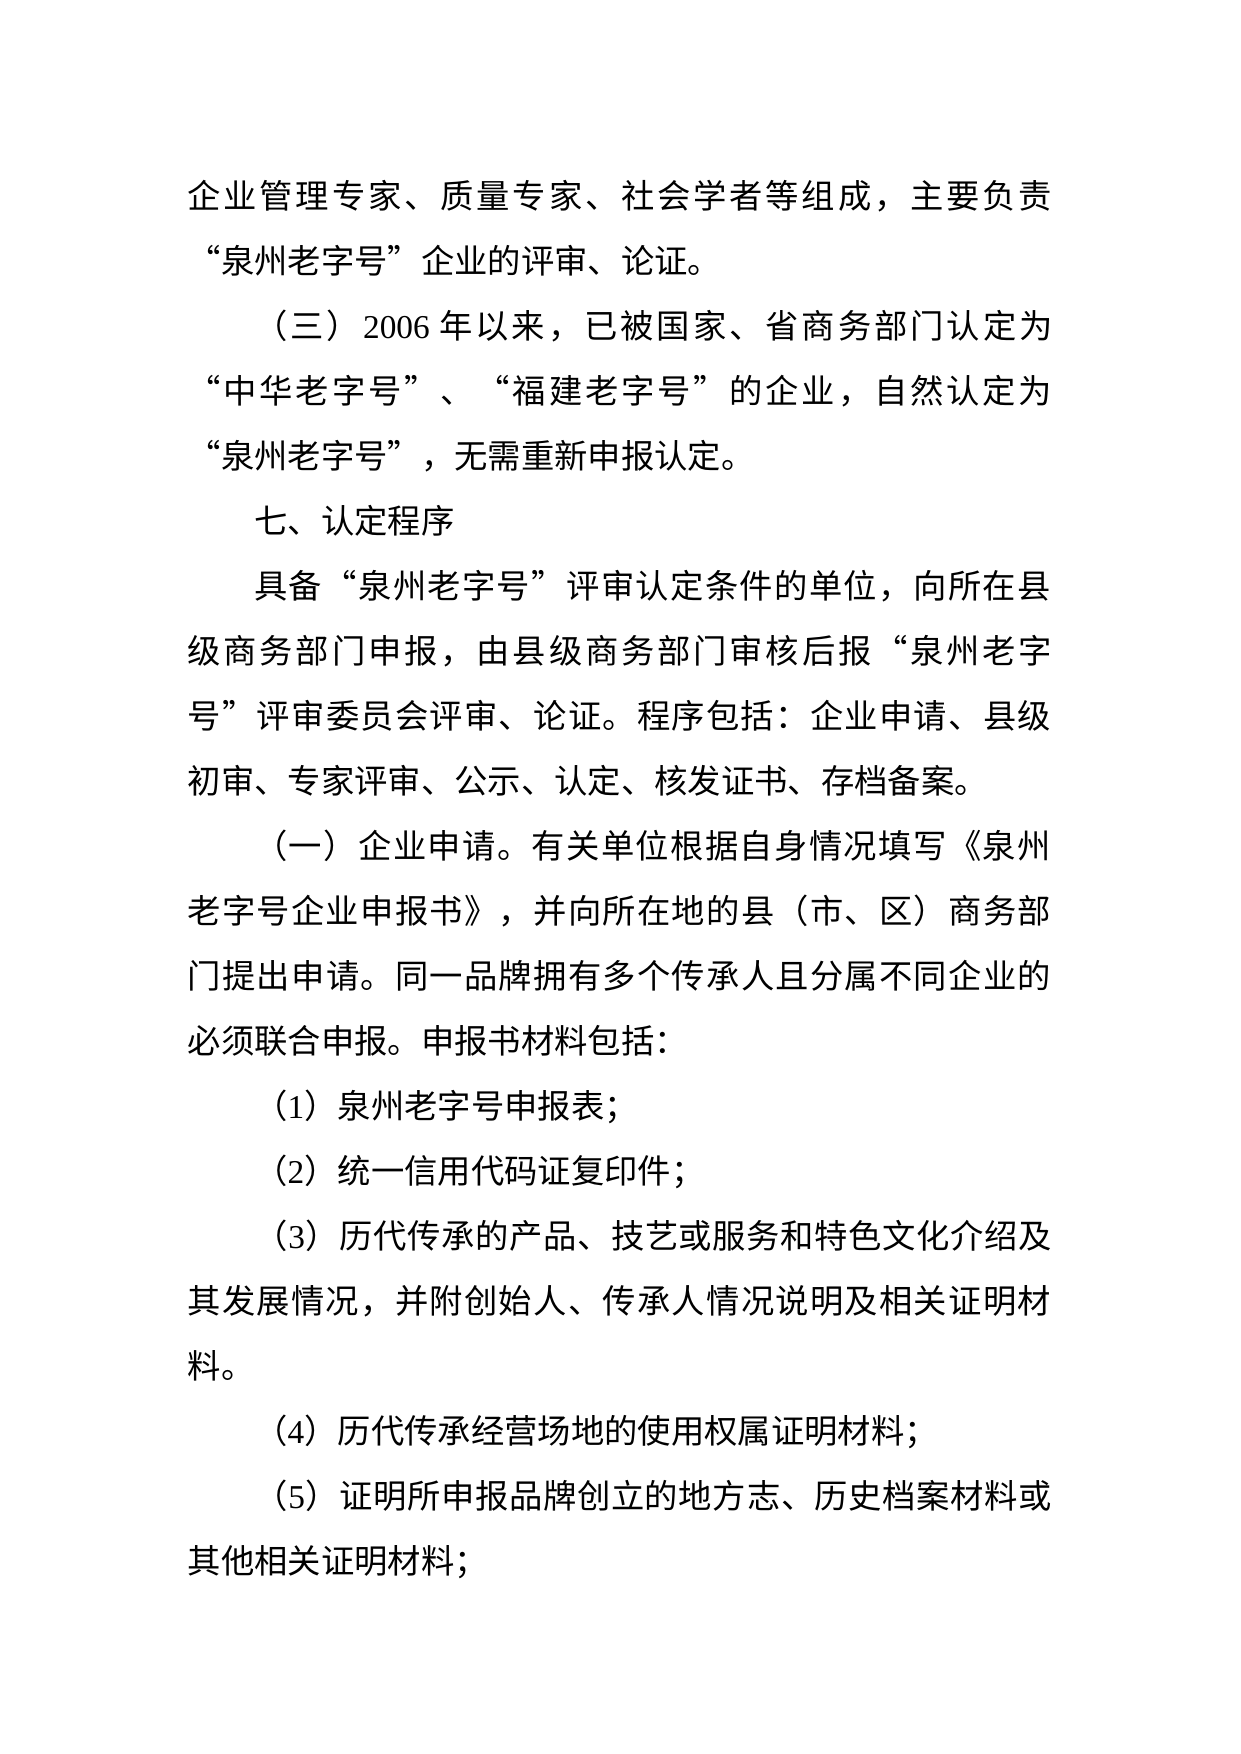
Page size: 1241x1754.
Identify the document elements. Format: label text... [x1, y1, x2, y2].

text （4）历代传承经营场地的使用权属证明材料； [187, 1397, 1053, 1462]
text （3）历代传承的产品、技艺或服务和特色文化介绍及其发展情况，并附创始人、传承人情况说明及相关证明材料。 [187, 1202, 1053, 1397]
text （一）企业申请。有关单位根据自身情况填写《泉州老字号企业申报书》，并向所在地的县（市、区）商务部门提出申请。同一品牌拥有多个传承人且分属不同企业的，必须联合申报。申报书材料包括： [187, 812, 1053, 1072]
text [187, 162, 1053, 292]
text （1）泉州老字号申报表； [187, 1072, 1053, 1137]
text （5）证明所申报品牌创立的地方志、历史档案材料或其他相关证明材料； [187, 1462, 1053, 1592]
text 具备“泉州老字号”评审认定条件的单位，向所在县级商务部门申报，由县级商务部门审核后报“泉州老字号”评审委员会评审、论证。程序包括：企业申请、县级初审、专家评审、公示、认定、核发证书、存档备案。 [187, 552, 1053, 812]
text 七、认定程序 [187, 487, 1053, 552]
text （三）2006年以来，已被国家、省商务部门认定为“中华老字号”、“福建老字号”的企业，自然认定为“泉州老字号”，无需重新申报认定。 [187, 292, 1053, 487]
text （2）统一信用代码证复印件； [187, 1137, 1053, 1202]
